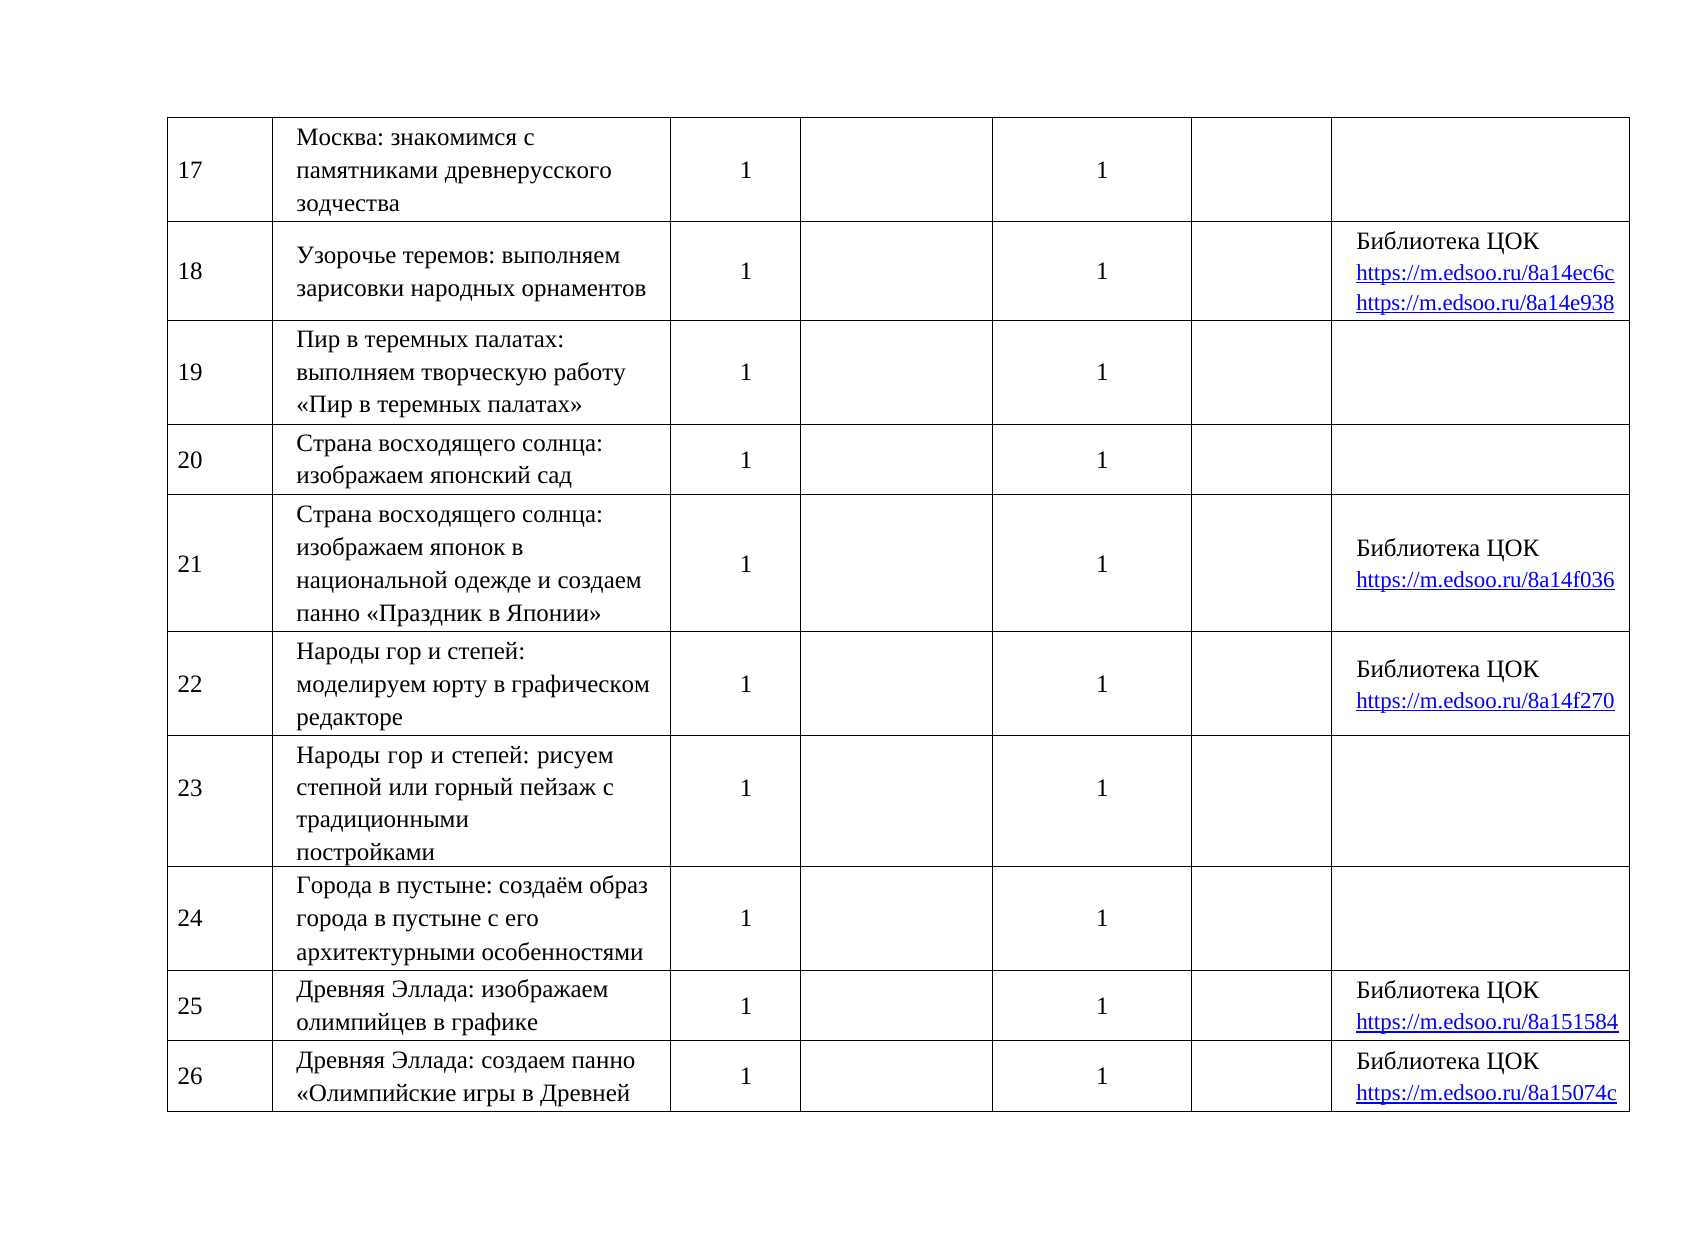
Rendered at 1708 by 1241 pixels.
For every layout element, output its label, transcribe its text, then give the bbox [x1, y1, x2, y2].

table_cell 1 [671, 971, 800, 1040]
table_cell 21 [168, 495, 272, 631]
table_header [801, 118, 992, 221]
table_cell [1192, 632, 1331, 735]
table_cell 23 [168, 736, 272, 866]
table_cell Древняя Эллада: изображаем олимпийцев в графике [273, 971, 670, 1040]
table_cell 1 [671, 736, 800, 866]
table_header 1 [671, 118, 800, 221]
table_cell Древняя Эллада: создаем панно «Олимпийские игры в Древней [273, 1041, 670, 1111]
table_cell [1192, 736, 1331, 866]
table_cell 1 [993, 736, 1191, 866]
table_header Москва: знакомимся с памятниками древнерусского зодчества [273, 118, 670, 221]
table_cell 1 [993, 1041, 1191, 1111]
table_cell [1332, 321, 1629, 423]
table_cell 25 [168, 971, 272, 1040]
table_cell [1332, 736, 1629, 866]
table_cell [1332, 867, 1629, 969]
table_cell 1 [993, 632, 1191, 735]
table_header [1332, 118, 1629, 221]
table_cell 1 [993, 321, 1191, 423]
table_header [1192, 118, 1331, 221]
table_cell 1 [671, 222, 800, 320]
table_cell 1 [993, 222, 1191, 320]
table_cell [801, 736, 992, 866]
table_cell Библиотека ЦОК https://m.edsoo.ru/8a151584 [1332, 971, 1629, 1040]
table_cell [801, 425, 992, 494]
table_cell [801, 971, 992, 1040]
table_cell [1192, 495, 1331, 631]
table_cell [1192, 971, 1331, 1040]
table_cell 22 [168, 632, 272, 735]
table_cell [1192, 1041, 1331, 1111]
table_cell 1 [671, 321, 800, 423]
table_cell [1192, 222, 1331, 320]
table_cell 19 [168, 321, 272, 423]
table_cell 1 [671, 1041, 800, 1111]
table_cell 1 [671, 425, 800, 494]
table_cell [801, 867, 992, 969]
table_cell Библиотека ЦОК https://m.edsoo.ru/8a14f270 [1332, 632, 1629, 735]
table_cell [801, 1041, 992, 1111]
table_cell Народы гор и степей: моделируем юрту в графическом редакторе [273, 632, 670, 735]
table_cell 1 [671, 867, 800, 969]
table_cell Страна восходящего солнца: изображаем японок в национальной одежде и создаем панно «Праздник в Японии» [273, 495, 670, 631]
table_cell [1332, 425, 1629, 494]
table_cell 24 [168, 867, 272, 969]
table_cell 1 [993, 971, 1191, 1040]
table_cell [801, 632, 992, 735]
table_cell 26 [168, 1041, 272, 1111]
table_cell Народы гор и степей: рисуем степной или горный пейзаж с традиционными постройками [273, 736, 670, 866]
table_header 1 [993, 118, 1191, 221]
table_cell [801, 321, 992, 423]
table_cell Библиотека ЦОК https://m.edsoo.ru/8a14f036 [1332, 495, 1629, 631]
table_cell 1 [993, 425, 1191, 494]
table_cell Города в пустыне: создаём образ города в пустыне с его архитектурными особенностями [273, 867, 670, 969]
table_cell [1192, 321, 1331, 423]
table_cell Библиотека ЦОК https://m.edsoo.ru/8a14ec6c https://m.edsoo.ru/8a14e938 [1332, 222, 1629, 320]
table_cell [1192, 867, 1331, 969]
table_cell 18 [168, 222, 272, 320]
table_cell 1 [671, 632, 800, 735]
table_cell 1 [671, 495, 800, 631]
table_cell [801, 222, 992, 320]
table_cell Библиотека ЦОК https://m.edsoo.ru/8a15074c [1332, 1041, 1629, 1111]
table_cell Узорочье теремов: выполняем зарисовки народных орнаментов [273, 222, 670, 320]
table_cell [801, 495, 992, 631]
table_header 17 [168, 118, 272, 221]
table_cell 20 [168, 425, 272, 494]
table_cell Пир в теремных палатах: выполняем творческую работу «Пир в теремных палатах» [273, 321, 670, 423]
table_cell 1 [993, 867, 1191, 969]
table_cell 1 [993, 495, 1191, 631]
table_cell [1192, 425, 1331, 494]
table_cell Страна восходящего солнца: изображаем японский сад [273, 425, 670, 494]
